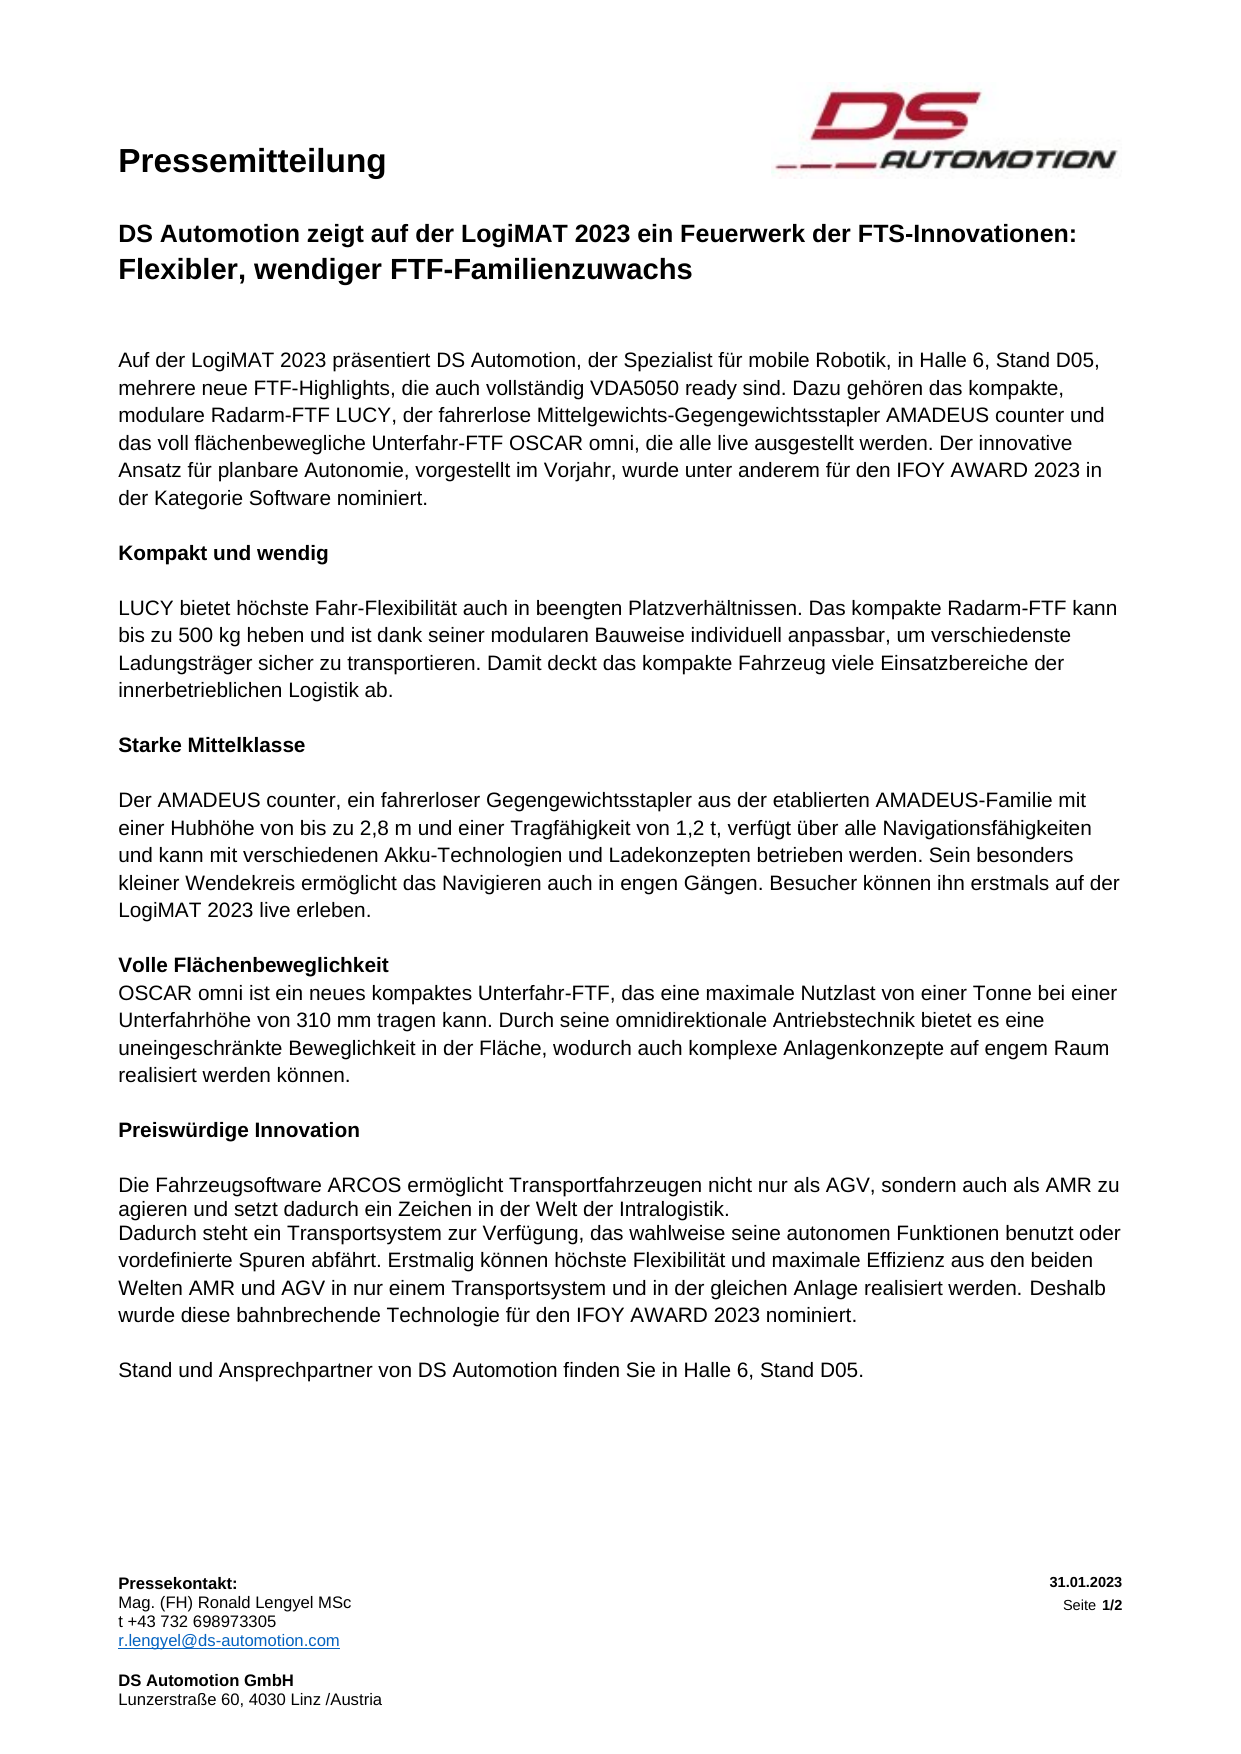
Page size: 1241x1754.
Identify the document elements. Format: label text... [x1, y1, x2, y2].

text OSCAR omni ist ein neues kompaktes Unterfahr-FTF, das eine maximale Nutzlast von einer Tonne bei einer Unterfahrhöhe von 310 mm tragen kann. Durch seine omnidirektionale Antriebstechnik bietet es eine uneingeschränkte Beweglichkeit in der Fläche, wodurch auch komplexe Anlagenkonzepte auf engem Raum realisiert werden können. [118, 980, 1122, 1087]
text Preiswürdige Innovation [118, 1118, 1122, 1142]
text Flexibler, wendiger FTF-Familienzuwachs [118, 252, 1122, 285]
text Auf der LogiMAT 2023 präsentiert DS Automotion, der Spezialist für mobile Robotik, in Halle 6, Stand D05, mehrere neue FTF-Highlights, die auch vollständig VDA5050 ready sind. Dazu gehören das kompakte, modulare Radarm-FTF LUCY, der fahrerlose Mittelgewichts-Gegengewichtsstapler AMADEUS counter und das voll flächenbewegliche Unterfahr-FTF OSCAR omni, die alle live ausgestellt werden. Der innovative Ansatz für planbare Autonomie, vorgestellt im Vorjahr, wurde unter anderem für den IFOY AWARD 2023 in der Kategorie Software nominiert. [118, 348, 1122, 509]
text Stand und Ansprechpartner von DS Automotion finden Sie in Halle 6, Stand D05. [118, 1358, 1122, 1382]
text Der AMADEUS counter, ein fahrerloser Gegengewichtsstapler aus der etablierten AMADEUS-Familie mit einer Hubhöhe von bis zu 2,8 m und einer Tragfähigkeit von 1,2 t, verfügt über alle Navigationsfähigkeiten und kann mit verschiedenen Akku-Technologien und Ladekonzepten betrieben werden. Sein besonders kleiner Wendekreis ermöglicht das Navigieren auch in engen Gängen. Besucher können ihn erstmals auf der LogiMAT 2023 live erleben. [118, 788, 1122, 922]
text Volle Flächenbeweglichkeit [118, 953, 1122, 977]
text LUCY bietet höchste Fahr-Flexibilität auch in beengten Platzverhältnissen. Das kompakte Radarm-FTF kann bis zu 500 kg heben und ist dank seiner modularen Bauweise individuell anpassbar, um verschiedenste Ladungsträger sicher zu transportieren. Damit deckt das kompakte Fahrzeug viele Einsatzbereiche der innerbetrieblichen Logistik ab. [118, 595, 1122, 702]
text Kompakt und wendig [118, 540, 1122, 564]
picture [771, 82, 1123, 179]
text Die Fahrzeugsoftware ARCOS ermöglicht Transportfahrzeugen nicht nur als AGV, sondern auch als AMR zu agieren und setzt dadurch ein Zeichen in der Welt der Intralogistik. [118, 1173, 1122, 1221]
text DS Automotion zeigt auf der LogiMAT 2023 ein Feuerwerk der FTS-Innovationen: [118, 219, 1122, 247]
text Starke Mittelklasse [118, 733, 1122, 757]
text Dadurch steht ein Transportsystem zur Verfügung, das wahlweise seine autonomen Funktionen benutzt oder vordefinierte Spuren abfährt. Erstmalig können höchste Flexibilität und maximale Effizienz aus den beiden Welten AMR und AGV in nur einem Transportsystem und in der gleichen Anlage realisiert werden. Deshalb wurde diese bahnbrechende Technologie für den IFOY AWARD 2023 nominiert. [118, 1221, 1122, 1327]
